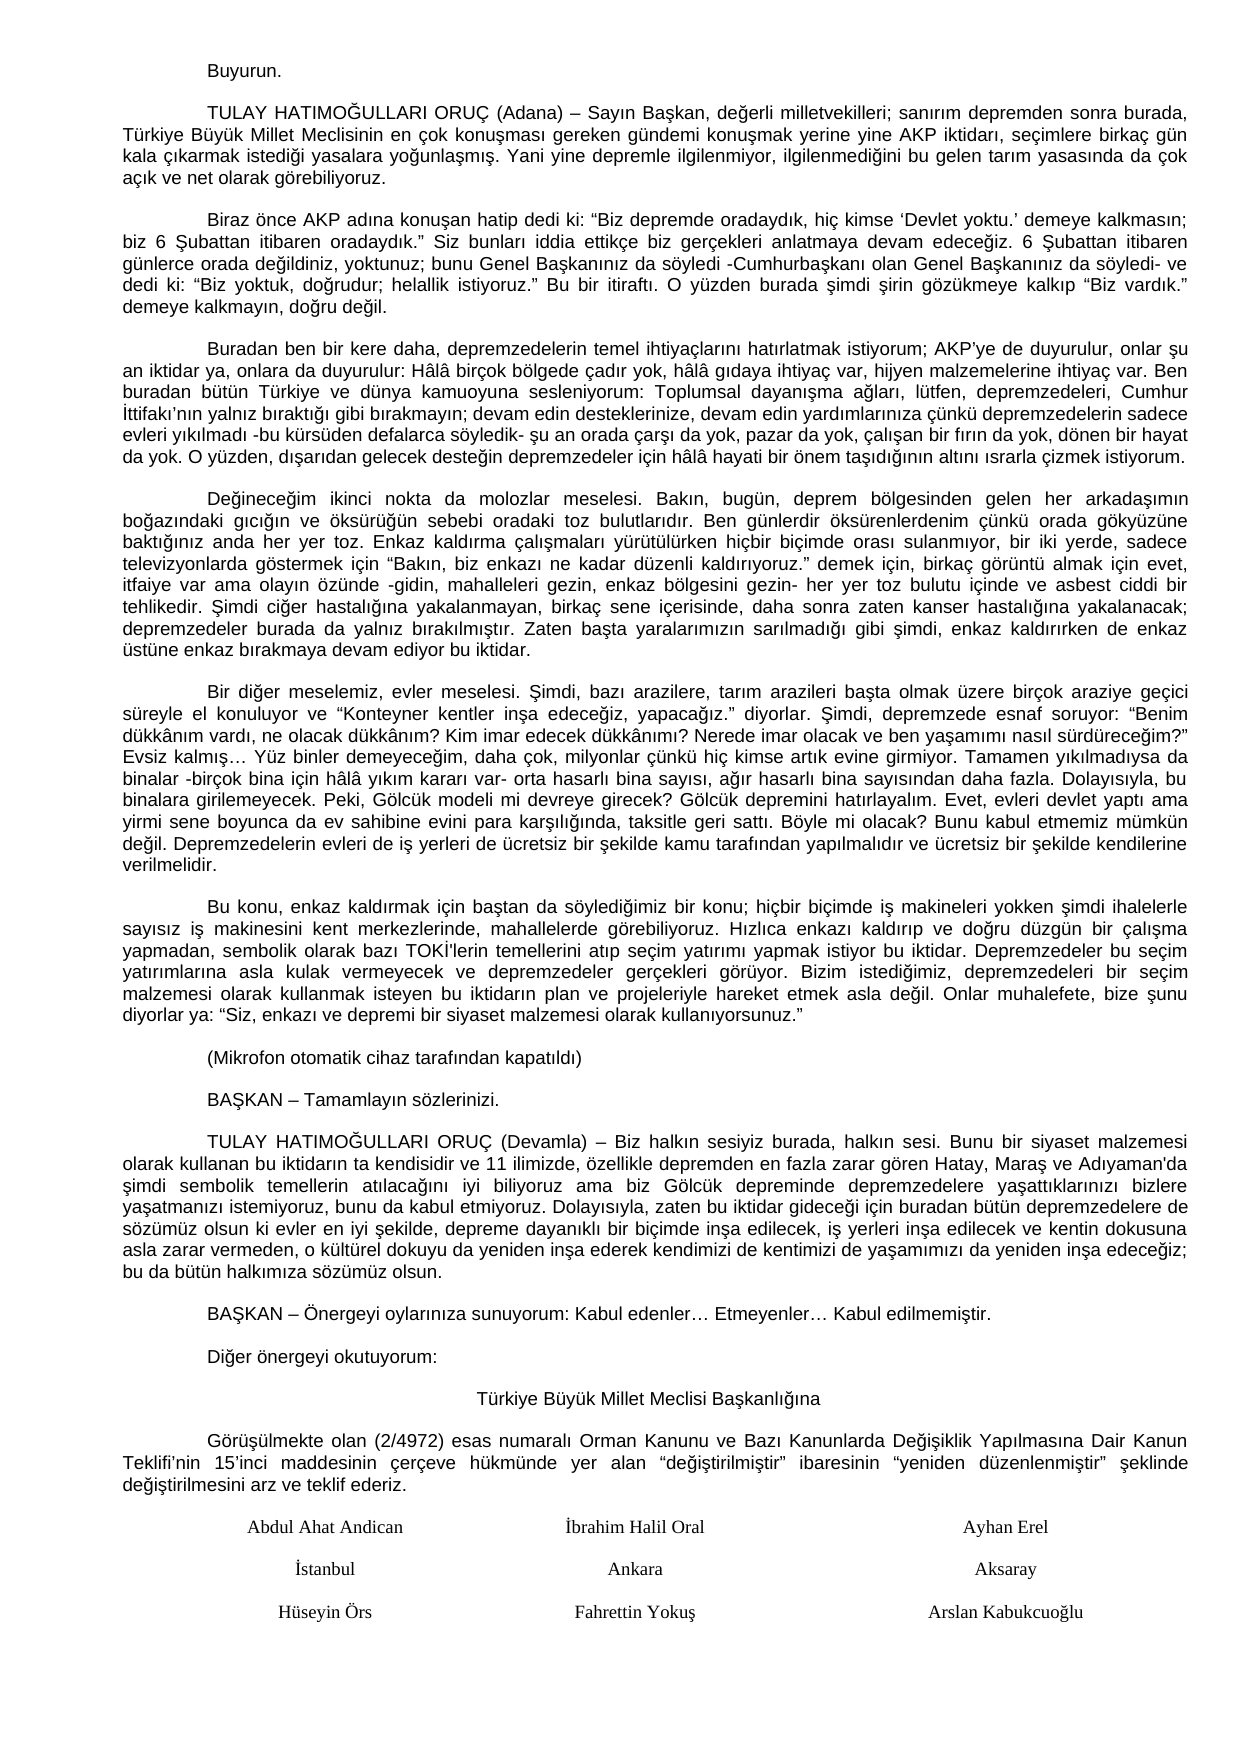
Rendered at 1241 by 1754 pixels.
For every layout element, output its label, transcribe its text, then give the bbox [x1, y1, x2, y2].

text Değineceğim ikinci nokta da molozlar meselesi. Bakın, bugün, deprem bölgesinden gelen her arkadaşımın boğazındaki gıcığın ve öksürüğün sebebi oradaki toz bulutlarıdır. Ben günlerdir öksürenlerdenim çünkü orada gökyüzüne baktığınız anda her yer toz. Enkaz kaldırma çalışmaları yürütülürken hiçbir biçimde orası sulanmıyor, bir iki yerde, sadece televizyonlarda göstermek için “Bakın, biz enkazı ne kadar düzenli kaldırıyoruz.” demek için, birkaç görüntü almak için evet, itfaiye var ama olayın özünde -gidin, mahalleleri gezin, enkaz bölgesini gezin- her yer toz bulutu içinde ve asbest ciddi bir tehlikedir. Şimdi ciğer hastalığına yakalanmayan, birkaç sene içerisinde, daha sonra zaten kanser hastalığına yakalanacak; depremzedeler burada da yalnız bırakılmıştır. Zaten başta yaralarımızın sarılmadığı gibi şimdi, enkaz kaldırırken de enkaz üstüne enkaz bırakmaya devam ediyor bu iktidar. [122, 488, 1189, 661]
text Buyurun. [122, 60, 1189, 81]
text İstanbul Ankara Aksaray [122, 1558, 1189, 1580]
text Diğer önergeyi okutuyorum: [122, 1345, 1189, 1367]
text Bu konu, enkaz kaldırmak için baştan da söylediğimiz bir konu; hiçbir biçimde iş makineleri yokken şimdi ihalelerle sayısız iş makinesini kent merkezlerinde, mahallelerde görebiliyoruz. Hızlıca enkazı kaldırıp ve doğru düzgün bir çalışma yapmadan, sembolik olarak bazı TOKİ'lerin temellerini atıp seçim yatırımı yapmak istiyor bu iktidar. Depremzedeler bu seçim yatırımlarına asla kulak vermeyecek ve depremzedeler gerçekleri görüyor. Bizim istediğimiz, depremzedeleri bir seçim malzemesi olarak kullanmak isteyen bu iktidarın plan ve projeleriyle hareket etmek asla değil. Onlar muhalefete, bize şunu diyorlar ya: “Siz, enkazı ve depremi bir siyaset malzemesi olarak kullanıyorsunuz.” [122, 896, 1189, 1026]
text BAŞKAN – Önergeyi oylarınıza sunuyorum: Kabul edenler… Etmeyenler… Kabul edilmemiştir. [122, 1303, 1189, 1324]
text Bir diğer meselemiz, evler meselesi. Şimdi, bazı arazilere, tarım arazileri başta olmak üzere birçok araziye geçici süreyle el konuluyor ve “Konteyner kentler inşa edeceğiz, yapacağız.” diyorlar. Şimdi, depremzede esnaf soruyor: “Benim dükkânım vardı, ne olacak dükkânım? Kim imar edecek dükkânımı? Nerede imar olacak ve ben yaşamımı nasıl sürdüreceğim?” Evsiz kalmış… Yüz binler demeyeceğim, daha çok, milyonlar çünkü hiç kimse artık evine girmiyor. Tamamen yıkılmadıysa da binalar -birçok bina için hâlâ yıkım kararı var- orta hasarlı bina sayısı, ağır hasarlı bina sayısından daha fazla. Dolayısıyla, bu binalara girilemeyecek. Peki, Gölcük modeli mi devreye girecek? Gölcük depremini hatırlayalım. Evet, evleri devlet yaptı ama yirmi sene boyunca da ev sahibine evini para karşılığında, taksitle geri sattı. Böyle mi olacak? Bunu kabul etmemiz mümkün değil. Depremzedelerin evleri de iş yerleri de ücretsiz bir şekilde kamu tarafından yapılmalıdır ve ücretsiz bir şekilde kendilerine verilmelidir. [122, 681, 1189, 875]
text Türkiye Büyük Millet Meclisi Başkanlığına [122, 1388, 1189, 1409]
text Biraz önce AKP adına konuşan hatip dedi ki: “Biz depremde oradaydık, hiç kimse ‘Devlet yoktu.’ demeye kalkmasın; biz 6 Şubattan itibaren oradaydık.” Siz bunları iddia ettikçe biz gerçekleri anlatmaya devam edeceğiz. 6 Şubattan itibaren günlerce orada değildiniz, yoktunuz; bunu Genel Başkanınız da söyledi -Cumhurbaşkanı olan Genel Başkanınız da söyledi- ve dedi ki: “Biz yoktuk, doğrudur; helallik istiyoruz.” Bu bir itiraftı. O yüzden burada şimdi şirin gözükmeye kalkıp “Biz vardık.” demeye kalkmayın, doğru değil. [122, 209, 1189, 317]
text Görüşülmekte olan (2/4972) esas numaralı Orman Kanunu ve Bazı Kanunlarda Değişiklik Yapılmasına Dair Kanun Teklifi’nin 15’inci maddesinin çerçeve hükmünde yer alan “değiştirilmiştir” ibaresinin “yeniden düzenlenmiştir” şeklinde değiştirilmesini arz ve teklif ederiz. [122, 1430, 1189, 1495]
text BAŞKAN – Tamamlayın sözlerinizi. [122, 1089, 1189, 1110]
text Abdul Ahat Andican İbrahim Halil Oral Ayhan Erel [122, 1516, 1189, 1537]
text Hüseyin Örs Fahrettin Yokuş Arslan Kabukcuoğlu [122, 1601, 1189, 1622]
text (Mikrofon otomatik cihaz tarafından kapatıldı) [122, 1046, 1189, 1068]
text Buradan ben bir kere daha, depremzedelerin temel ihtiyaçlarını hatırlatmak istiyorum; AKP’ye de duyurulur, onlar şu an iktidar ya, onlara da duyurulur: Hâlâ birçok bölgede çadır yok, hâlâ gıdaya ihtiyaç var, hijyen malzemelerine ihtiyaç var. Ben buradan bütün Türkiye ve dünya kamuoyuna sesleniyorum: Toplumsal dayanışma ağları, lütfen, depremzedeleri, Cumhur İttifakı’nın yalnız bıraktığı gibi bırakmayın; devam edin desteklerinize, devam edin yardımlarınıza çünkü depremzedelerin sadece evleri yıkılmadı -bu kürsüden defalarca söyledik- şu an orada çarşı da yok, pazar da yok, çalışan bir fırın da yok, dönen bir hayat da yok. O yüzden, dışarıdan gelecek desteğin depremzedeler için hâlâ hayati bir önem taşıdığının altını ısrarla çizmek istiyorum. [122, 338, 1189, 467]
text TULAY HATIMOĞULLARI ORUÇ (Adana) – Sayın Başkan, değerli milletvekilleri; sanırım depremden sonra burada, Türkiye Büyük Millet Meclisinin en çok konuşması gereken gündemi konuşmak yerine yine AKP iktidarı, seçimlere birkaç gün kala çıkarmak istediği yasalara yoğunlaşmış. Yani yine depremle ilgilenmiyor, ilgilenmediğini bu gelen tarım yasasında da çok açık ve net olarak görebiliyoruz. [122, 102, 1189, 188]
text TULAY HATIMOĞULLARI ORUÇ (Devamla) – Biz halkın sesiyiz burada, halkın sesi. Bunu bir siyaset malzemesi olarak kullanan bu iktidarın ta kendisidir ve 11 ilimizde, özellikle depremden en fazla zarar gören Hatay, Maraş ve Adıyaman'da şimdi sembolik temellerin atılacağını iyi biliyoruz ama biz Gölcük depreminde depremzedelere yaşattıklarınızı bizlere yaşatmanızı istemiyoruz, bunu da kabul etmiyoruz. Dolayısıyla, zaten bu iktidar gideceği için buradan bütün depremzedelere de sözümüz olsun ki evler en iyi şekilde, depreme dayanıklı bir biçimde inşa edilecek, iş yerleri inşa edilecek ve kentin dokusuna asla zarar vermeden, o kültürel dokuyu da yeniden inşa ederek kendimizi de kentimizi de yaşamımızı da yeniden inşa edeceğiz; bu da bütün halkımıza sözümüz olsun. [122, 1131, 1189, 1282]
